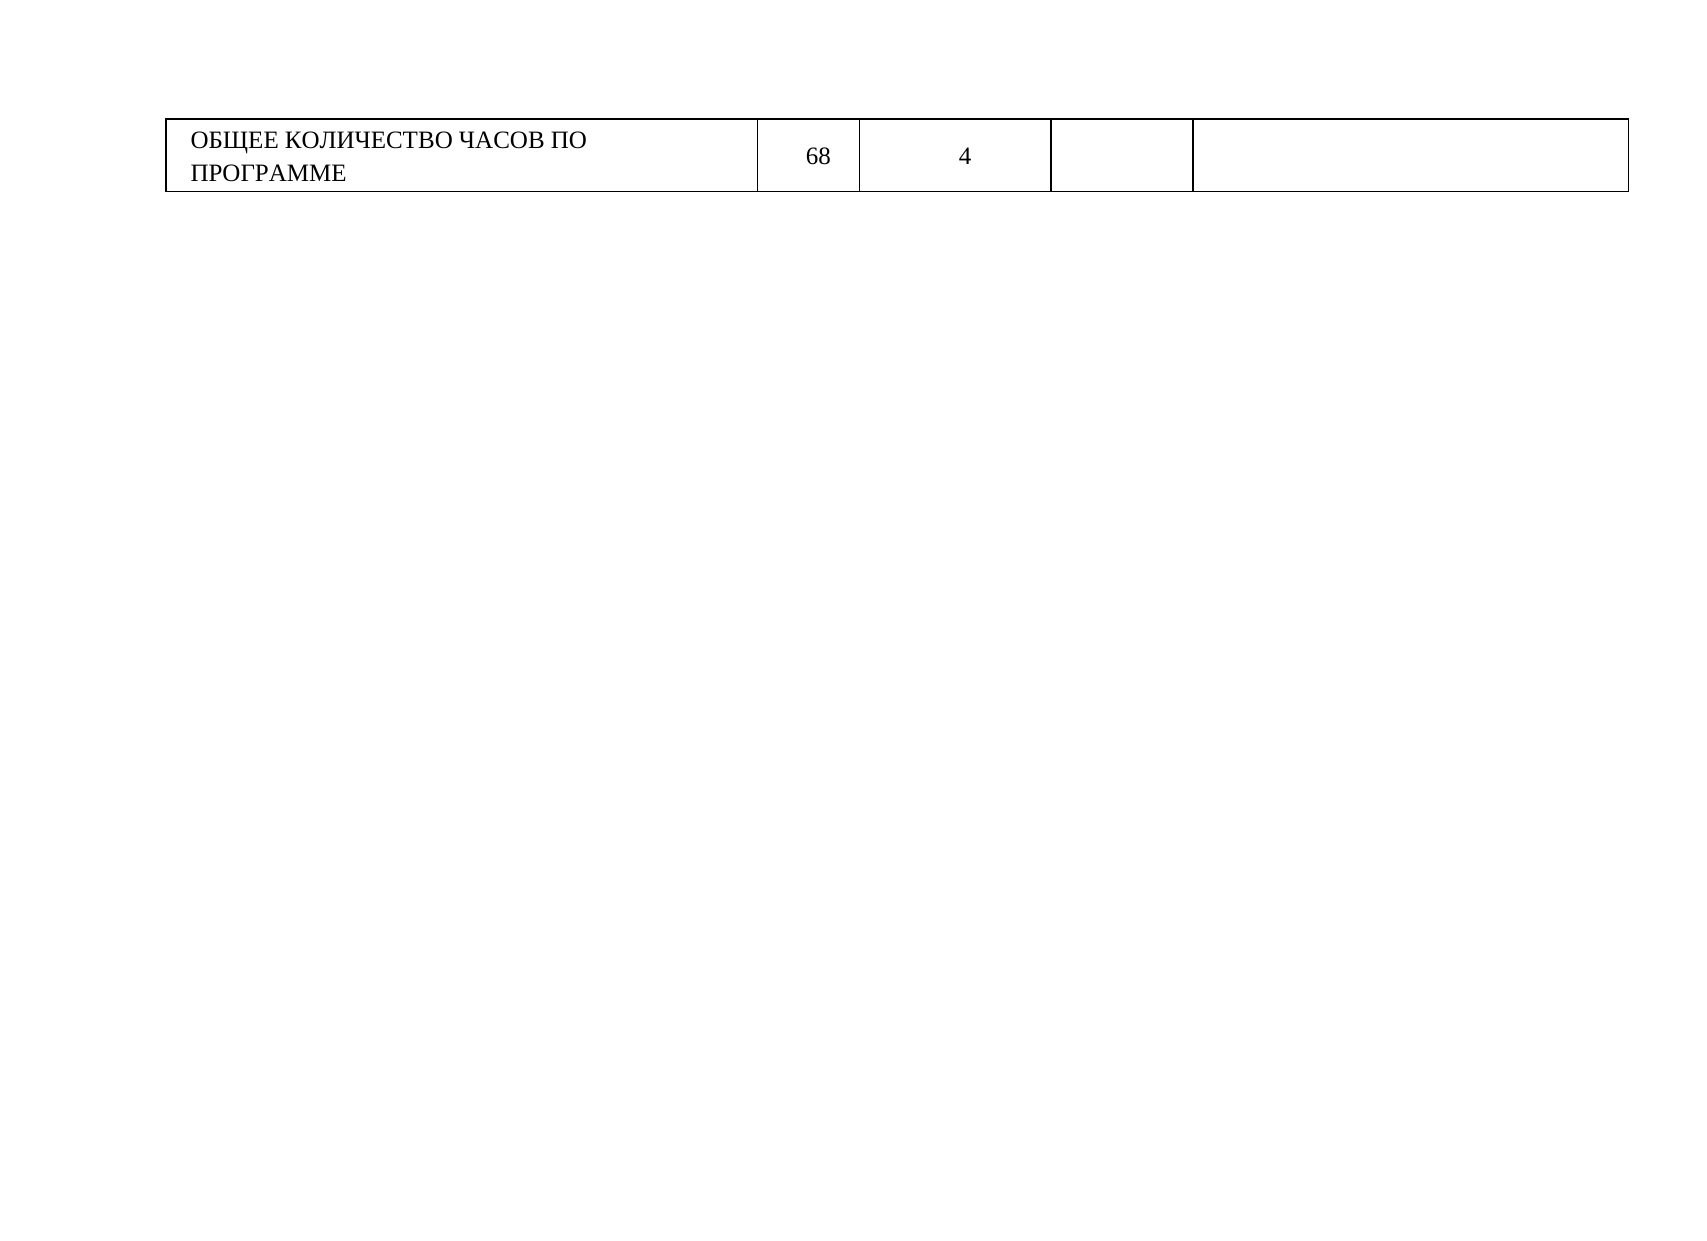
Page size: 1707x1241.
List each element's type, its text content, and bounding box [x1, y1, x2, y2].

table_cell ОБЩЕЕ КОЛИЧЕСТВО ЧАСОВ ПО ПРОГРАММЕ [167, 120, 757, 191]
table_cell 68 [758, 120, 859, 191]
table_cell [1052, 120, 1192, 191]
table_cell 4 [860, 120, 1050, 191]
table_cell [1194, 120, 1628, 191]
